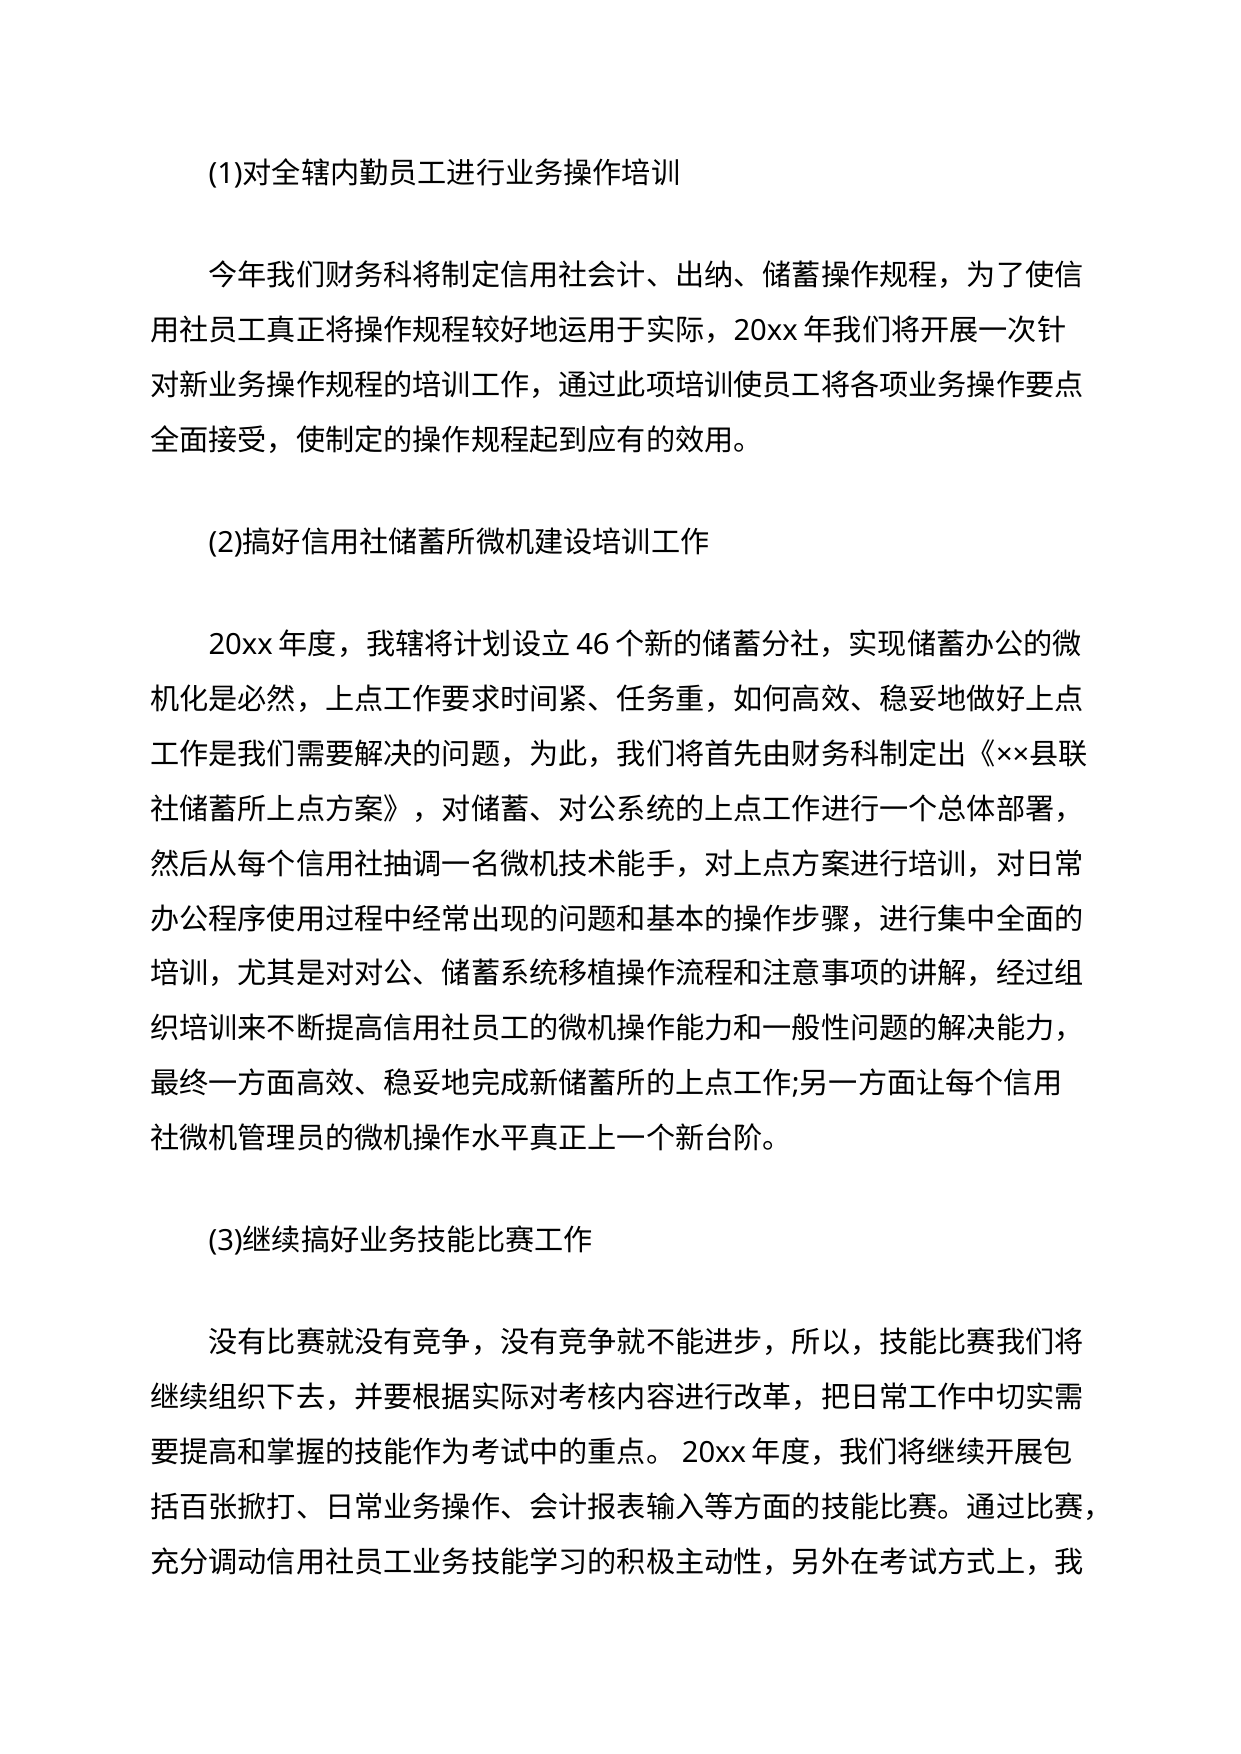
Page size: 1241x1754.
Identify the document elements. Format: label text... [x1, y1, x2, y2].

text 20xx年度，我辖将计划设立46个新的储蓄分社，实现储蓄办公的微机化是必然，上点工作要求时间紧、任务重，如何高效、稳妥地做好上点工作是我们需要解决的问题，为此，我们将首先由财务科制定出《××县联社储蓄所上点方案》，对储蓄、对公系统的上点工作进行一个总体部署，然后从每个信用社抽调一名微机技术能手，对上点方案进行培训，对日常办公程序使用过程中经常出现的问题和基本的操作步骤，进行集中全面的培训，尤其是对对公、储蓄系统移植操作流程和注意事项的讲解，经过组织培训来不断提高信用社员工的微机操作能力和一般性问题的解决能力，最终一方面高效、稳妥地完成新储蓄所的上点工作;另一方面让每个信用社微机管理员的微机操作水平真正上一个新台阶。 [150, 621, 1090, 1157]
text 今年我们财务科将制定信用社会计、出纳、储蓄操作规程，为了使信用社员工真正将操作规程较好地运用于实际，20xx年我们将开展一次针对新业务操作规程的培训工作，通过此项培训使员工将各项业务操作要点全面接受，使制定的操作规程起到应有的效用。 [150, 252, 1090, 459]
text (3)继续搞好业务技能比赛工作 [150, 1217, 1090, 1259]
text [150, 1319, 1090, 1581]
text (2)搞好信用社储蓄所微机建设培训工作 [150, 518, 1090, 561]
text (1)对全辖内勤员工进行业务操作培训 [150, 150, 1090, 192]
